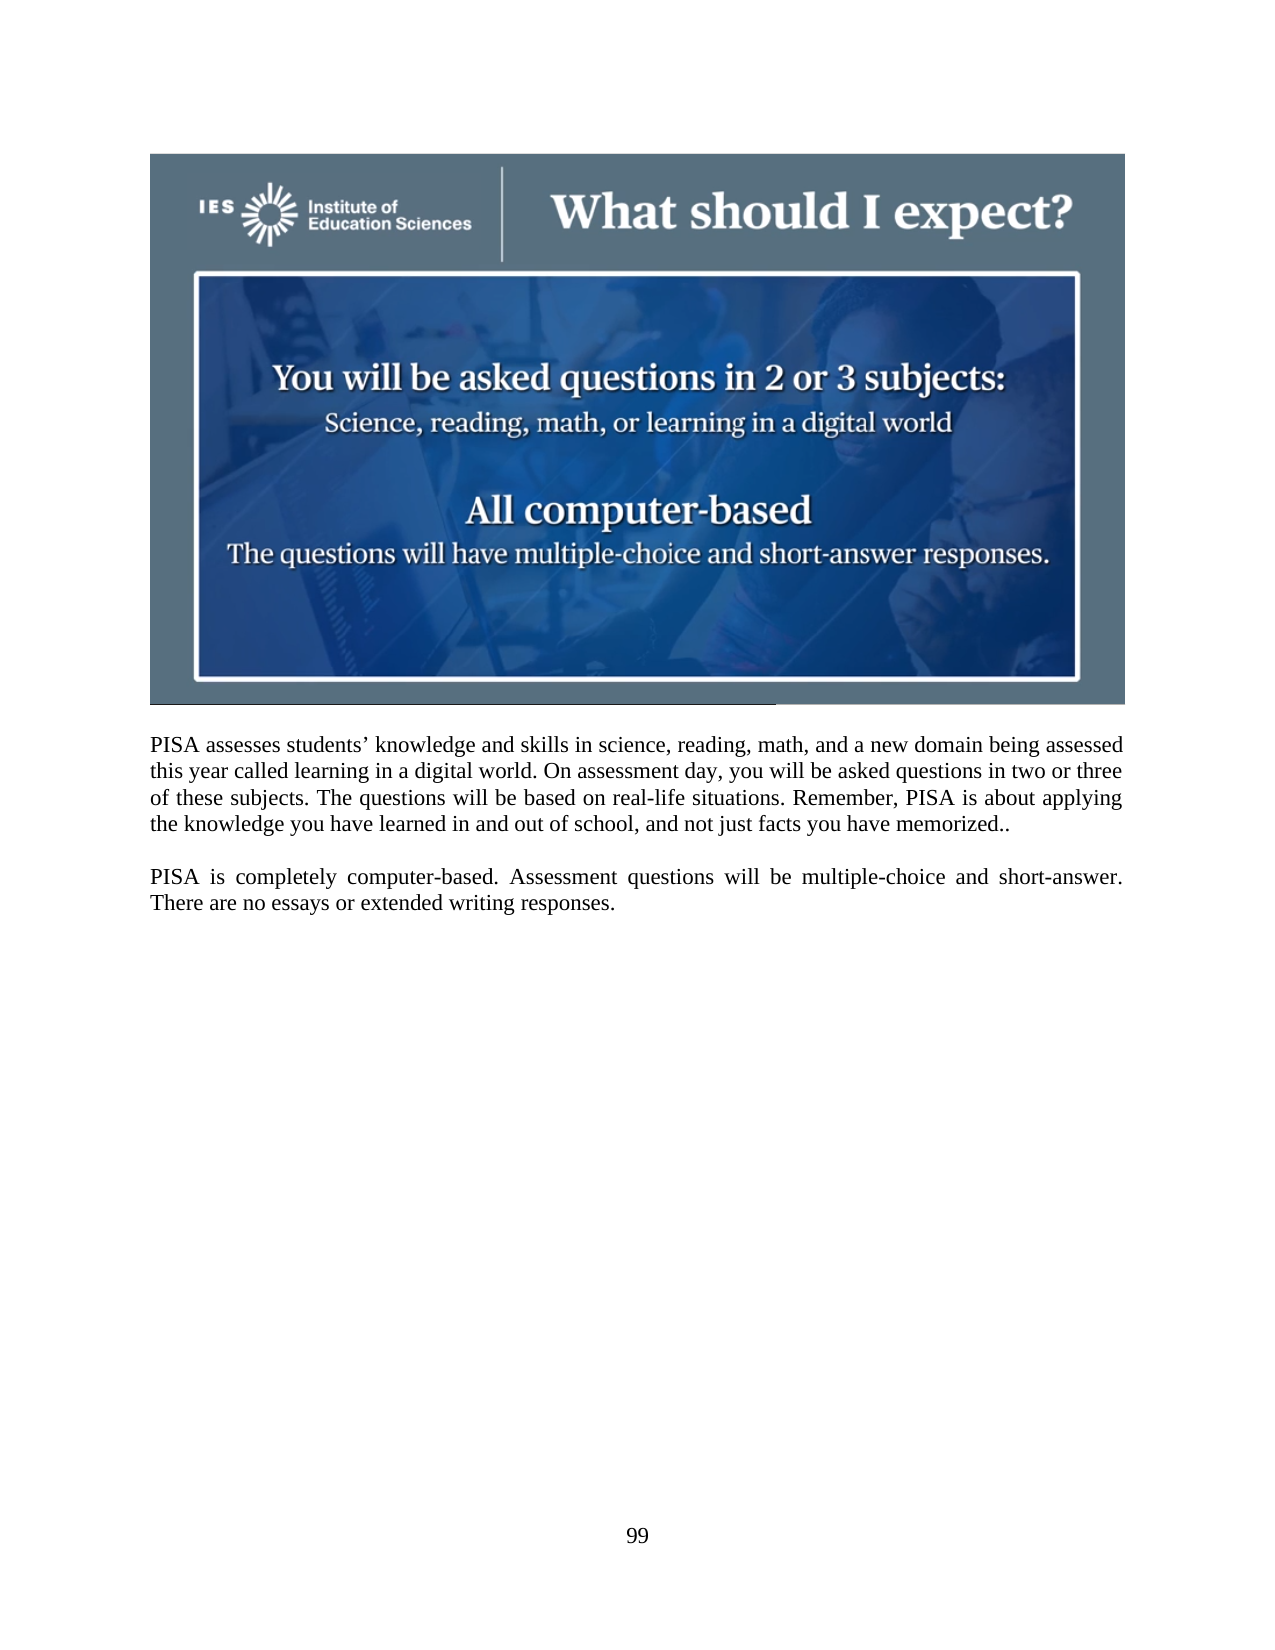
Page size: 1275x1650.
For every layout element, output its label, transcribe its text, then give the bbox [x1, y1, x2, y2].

text PISA assesses students’ knowledge and skills in science, reading, math, and a new domain being assessed this year called learning in a digital world. On assessment day, you will be asked questions in two or three of these subjects. The questions will be based on real-life situations. Remember, PISA is about applying the knowledge you have learned in and out of school, and not just facts you have memorized.. [150, 731, 1125, 837]
text PISA is completely computer-based. Assessment questions will be multiple-choice and short-answer. There are no essays or extended writing responses. [150, 863, 1125, 916]
picture [150, 150, 1125, 705]
